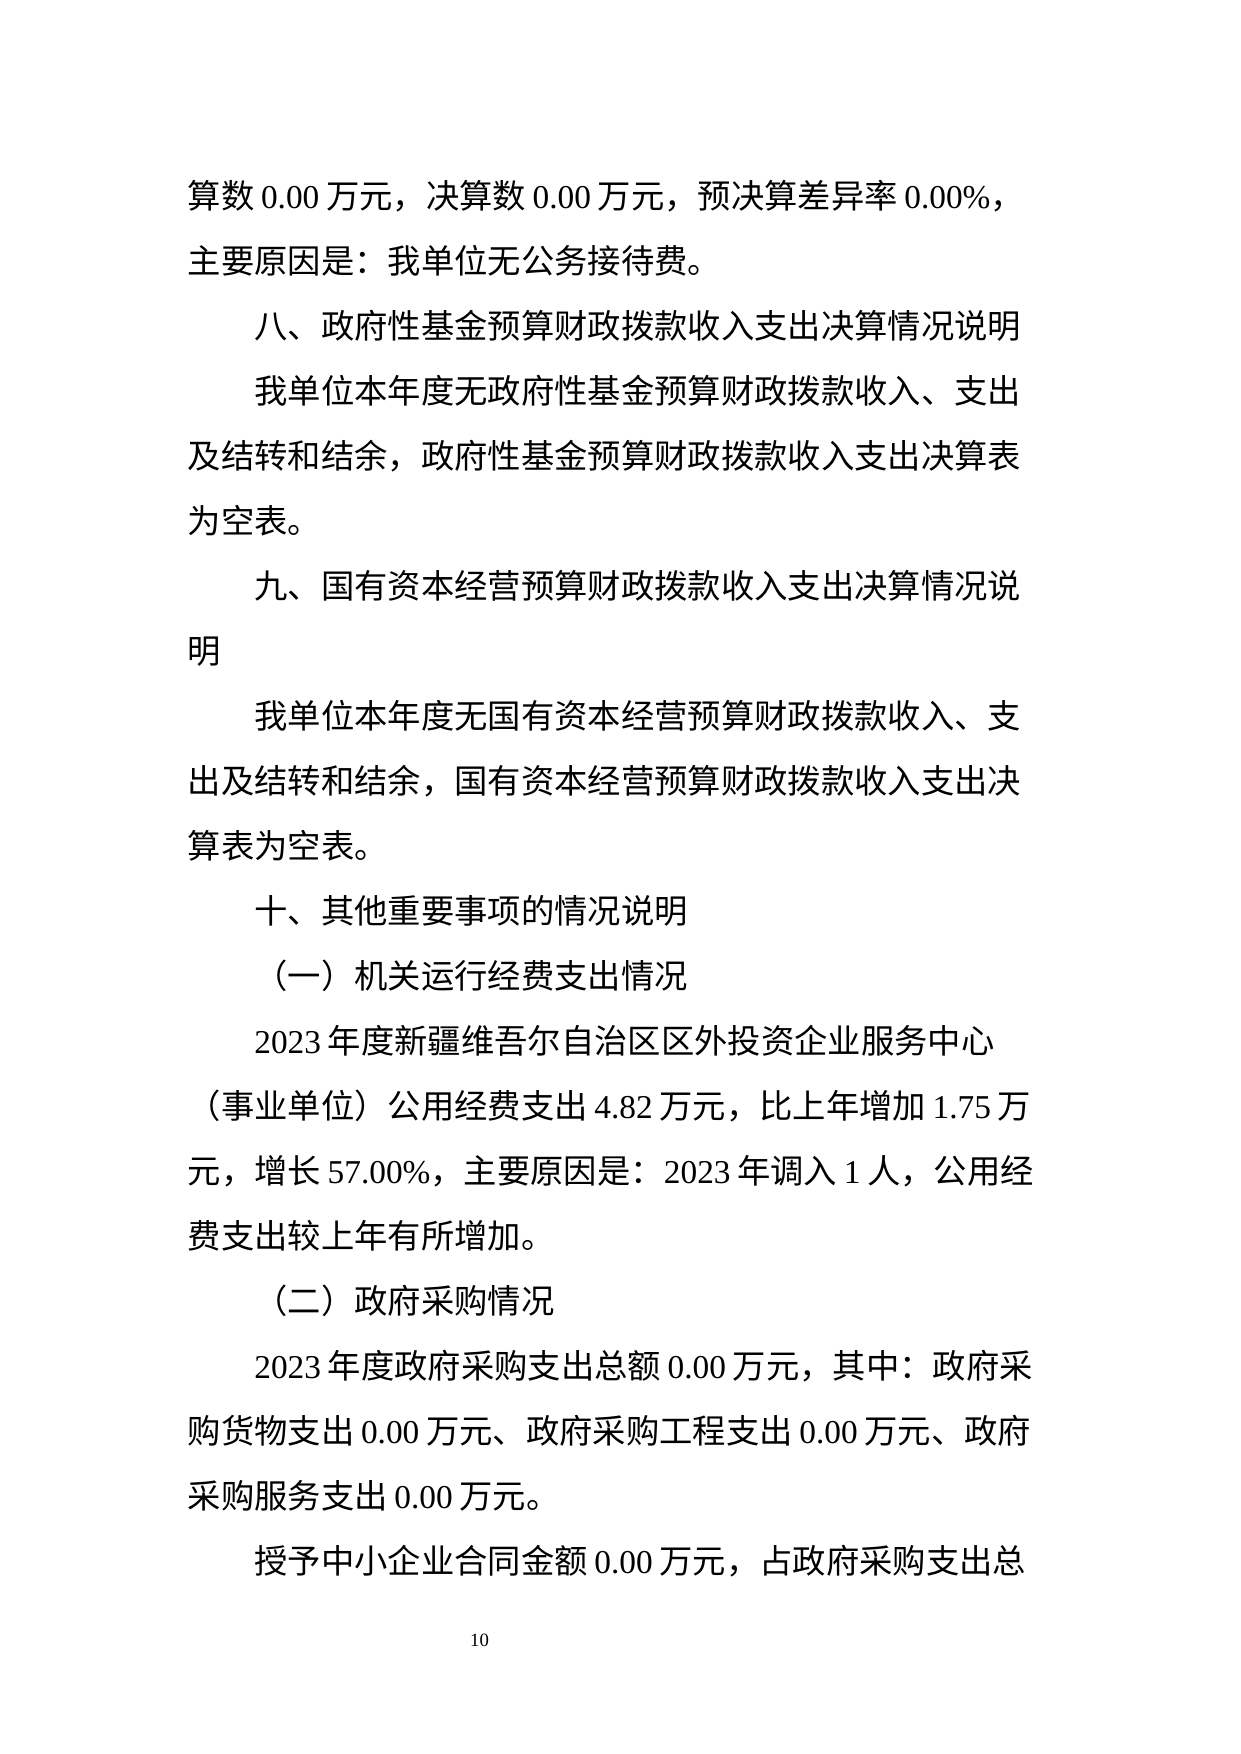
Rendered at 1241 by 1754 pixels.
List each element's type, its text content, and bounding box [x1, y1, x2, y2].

text 九、国有资本经营预算财政拨款收入支出决算情况说明 [187, 552, 1053, 682]
text 2023年度政府采购支出总额0.00万元，其中：政府采购货物支出0.00万元、政府采购工程支出0.00万元、政府采购服务支出0.00万元。 [187, 1332, 1053, 1527]
text 十、其他重要事项的情况说明 [187, 877, 1053, 942]
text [187, 162, 1053, 292]
text 2023年度新疆维吾尔自治区区外投资企业服务中心（事业单位）公用经费支出4.82万元，比上年增加1.75万元，增长57.00%，主要原因是：2023年调入1人，公用经费支出较上年有所增加。 [187, 1007, 1053, 1267]
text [187, 1527, 1053, 1592]
text 我单位本年度无国有资本经营预算财政拨款收入、支出及结转和结余，国有资本经营预算财政拨款收入支出决算表为空表。 [187, 682, 1053, 877]
text （二）政府采购情况 [187, 1267, 1053, 1332]
text （一）机关运行经费支出情况 [187, 942, 1053, 1007]
text 我单位本年度无政府性基金预算财政拨款收入、支出及结转和结余，政府性基金预算财政拨款收入支出决算表为空表。 [187, 357, 1053, 552]
text 八、政府性基金预算财政拨款收入支出决算情况说明 [187, 292, 1053, 357]
